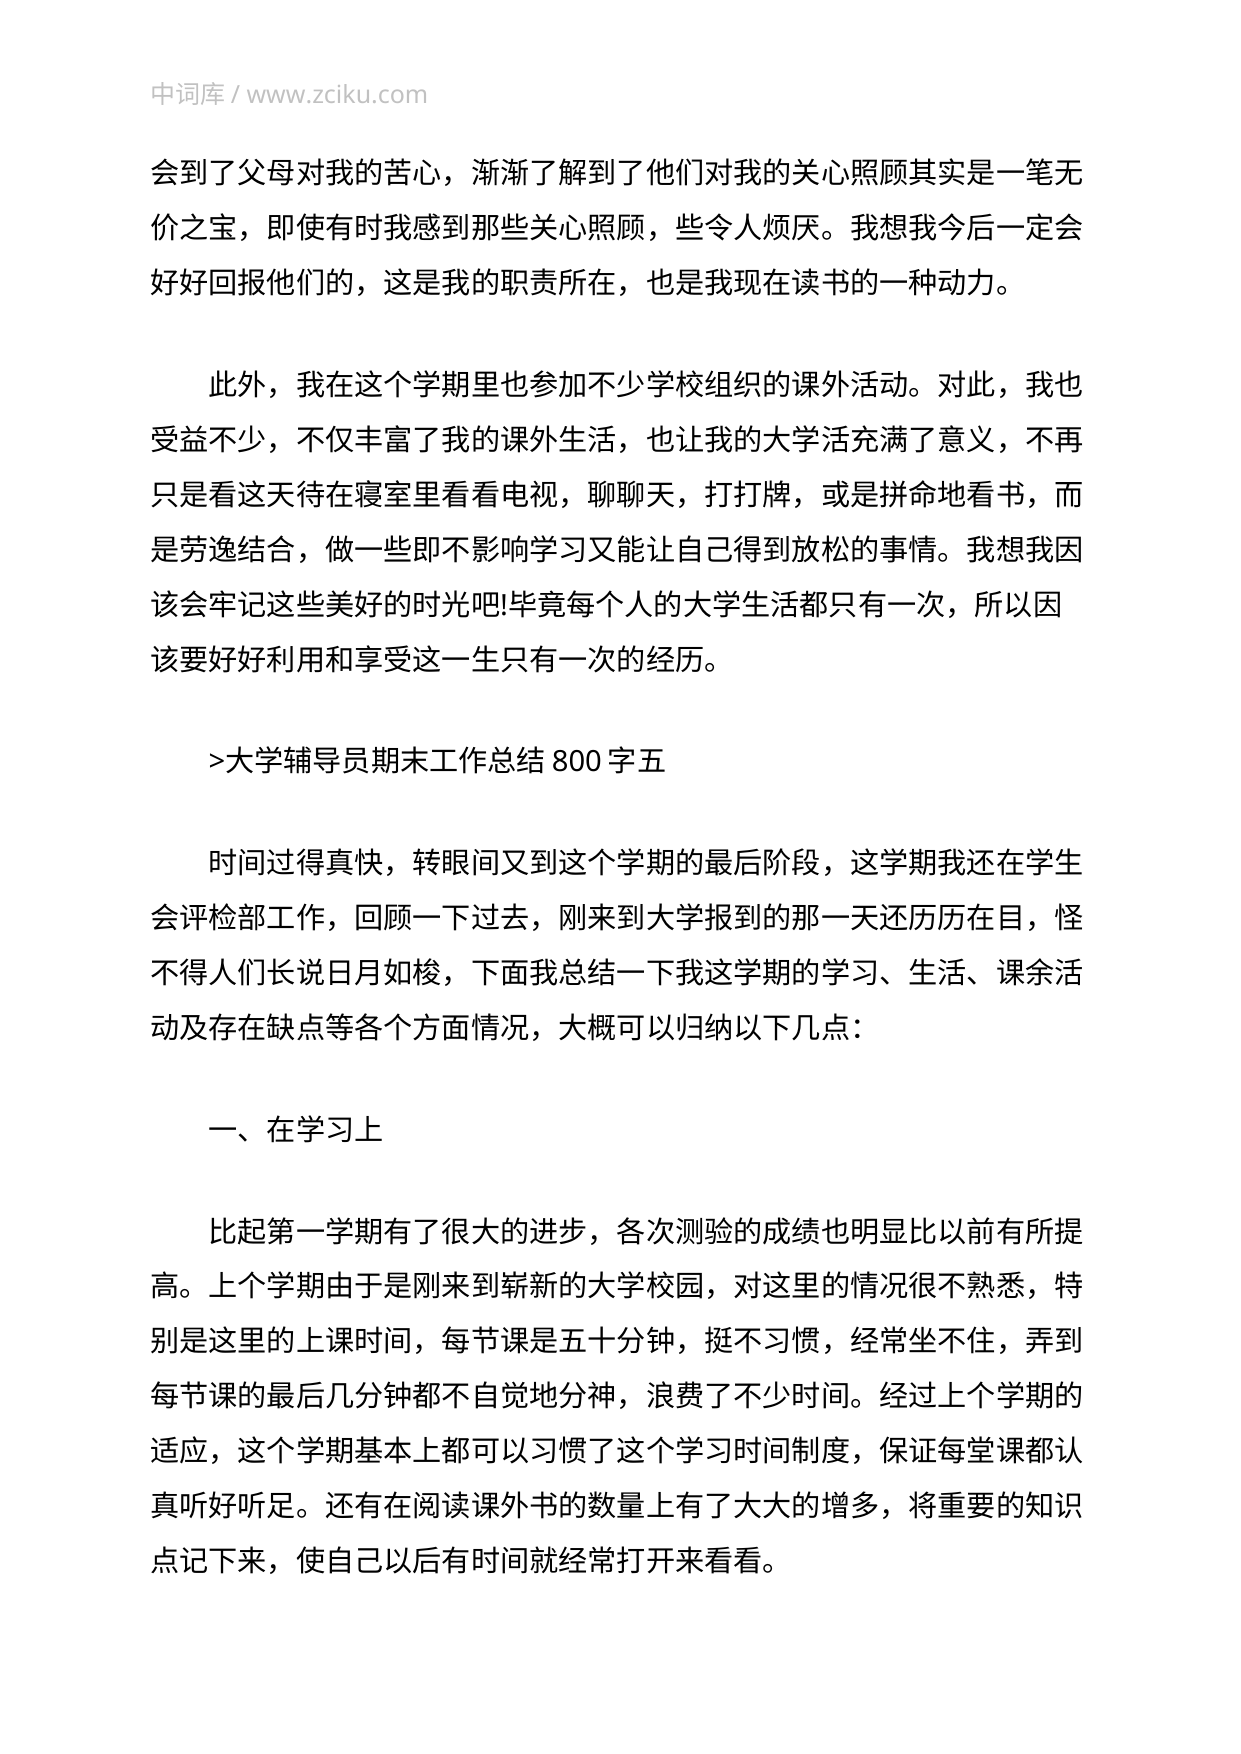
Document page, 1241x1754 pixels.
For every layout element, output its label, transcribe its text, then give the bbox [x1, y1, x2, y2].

text 一、在学习上 [150, 1106, 1090, 1149]
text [150, 150, 1090, 302]
text 此外，我在这个学期里也参加不少学校组织的课外活动。对此，我也受益不少，不仅丰富了我的课外生活，也让我的大学活充满了意义，不再只是看这天待在寝室里看看电视，聊聊天，打打牌，或是拼命地看书，而是劳逸结合，做一些即不影响学习又能让自己得到放松的事情。我想我因该会牢记这些美好的时光吧!毕竟每个人的大学生活都只有一次，所以因该要好好利用和享受这一生只有一次的经历。 [150, 362, 1090, 678]
text 比起第一学期有了很大的进步，各次测验的成绩也明显比以前有所提高。上个学期由于是刚来到崭新的大学校园，对这里的情况很不熟悉，特别是这里的上课时间，每节课是五十分钟，挺不习惯，经常坐不住，弄到每节课的最后几分钟都不自觉地分神，浪费了不少时间。经过上个学期的适应，这个学期基本上都可以习惯了这个学习时间制度，保证每堂课都认真听好听足。还有在阅读课外书的数量上有了大大的增多，将重要的知识点记下来，使自己以后有时间就经常打开来看看。 [150, 1208, 1090, 1580]
text 时间过得真快，转眼间又到这个学期的最后阶段，这学期我还在学生会评检部工作，回顾一下过去，刚来到大学报到的那一天还历历在目，怪不得人们长说日月如梭，下面我总结一下我这学期的学习、生活、课余活动及存在缺点等各个方面情况，大概可以归纳以下几点： [150, 840, 1090, 1047]
text >大学辅导员期末工作总结800字五 [150, 738, 1090, 780]
